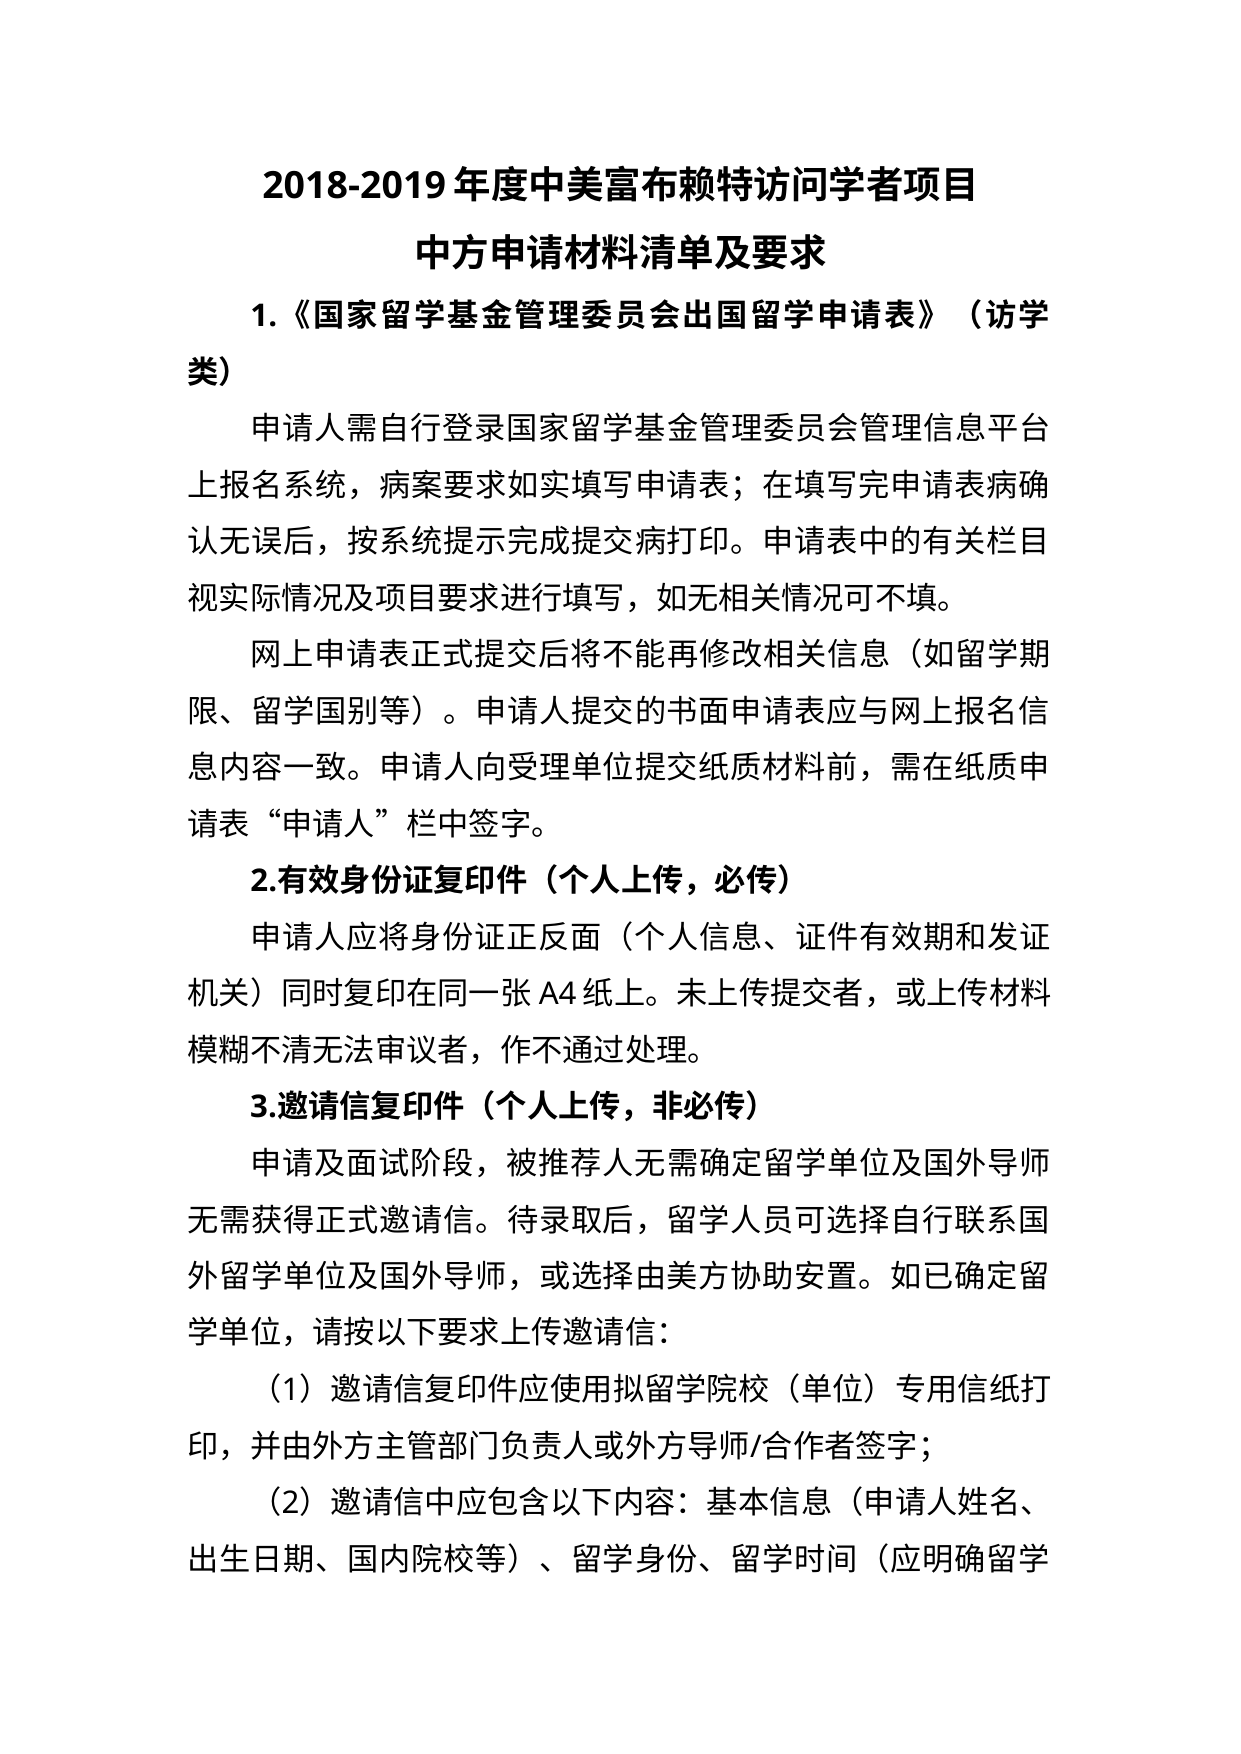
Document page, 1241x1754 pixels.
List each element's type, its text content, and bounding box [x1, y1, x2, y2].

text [187, 1477, 1053, 1579]
text 1.《国家留学基金管理委员会出国留学申请表》（访学类） [187, 290, 1053, 392]
text 申请人需自行登录国家留学基金管理委员会管理信息平台上报名系统，病案要求如实填写申请表；在填写完申请表病确认无误后，按系统提示完成提交病打印。申请表中的有关栏目视实际情况及项目要求进行填写，如无相关情况可不填。 [187, 403, 1053, 618]
text （1）邀请信复印件应使用拟留学院校（单位）专用信纸打印，并由外方主管部门负责人或外方导师/合作者签字； [187, 1364, 1053, 1466]
text 网上申请表正式提交后将不能再修改相关信息（如留学期限、留学国别等）。申请人提交的书面申请表应与网上报名信息内容一致。申请人向受理单位提交纸质材料前，需在纸质申请表“申请人”栏中签字。 [187, 629, 1053, 844]
text 中方申请材料清单及要求 [187, 222, 1053, 277]
text 2018-2019年度中美富布赖特访问学者项目 [187, 154, 1053, 209]
text 2.有效身份证复印件（个人上传，必传） [187, 855, 1053, 901]
text 3.邀请信复印件（个人上传，非必传） [250, 1081, 1053, 1127]
text 申请人应将身份证正反面（个人信息、证件有效期和发证机关）同时复印在同一张A4纸上。未上传提交者，或上传材料模糊不清无法审议者，作不通过处理。 [187, 912, 1053, 1070]
text 申请及面试阶段，被推荐人无需确定留学单位及国外导师，无需获得正式邀请信。待录取后，留学人员可选择自行联系国外留学单位及国外导师，或选择由美方协助安置。如已确定留学单位，请按以下要求上传邀请信： [187, 1138, 1053, 1353]
